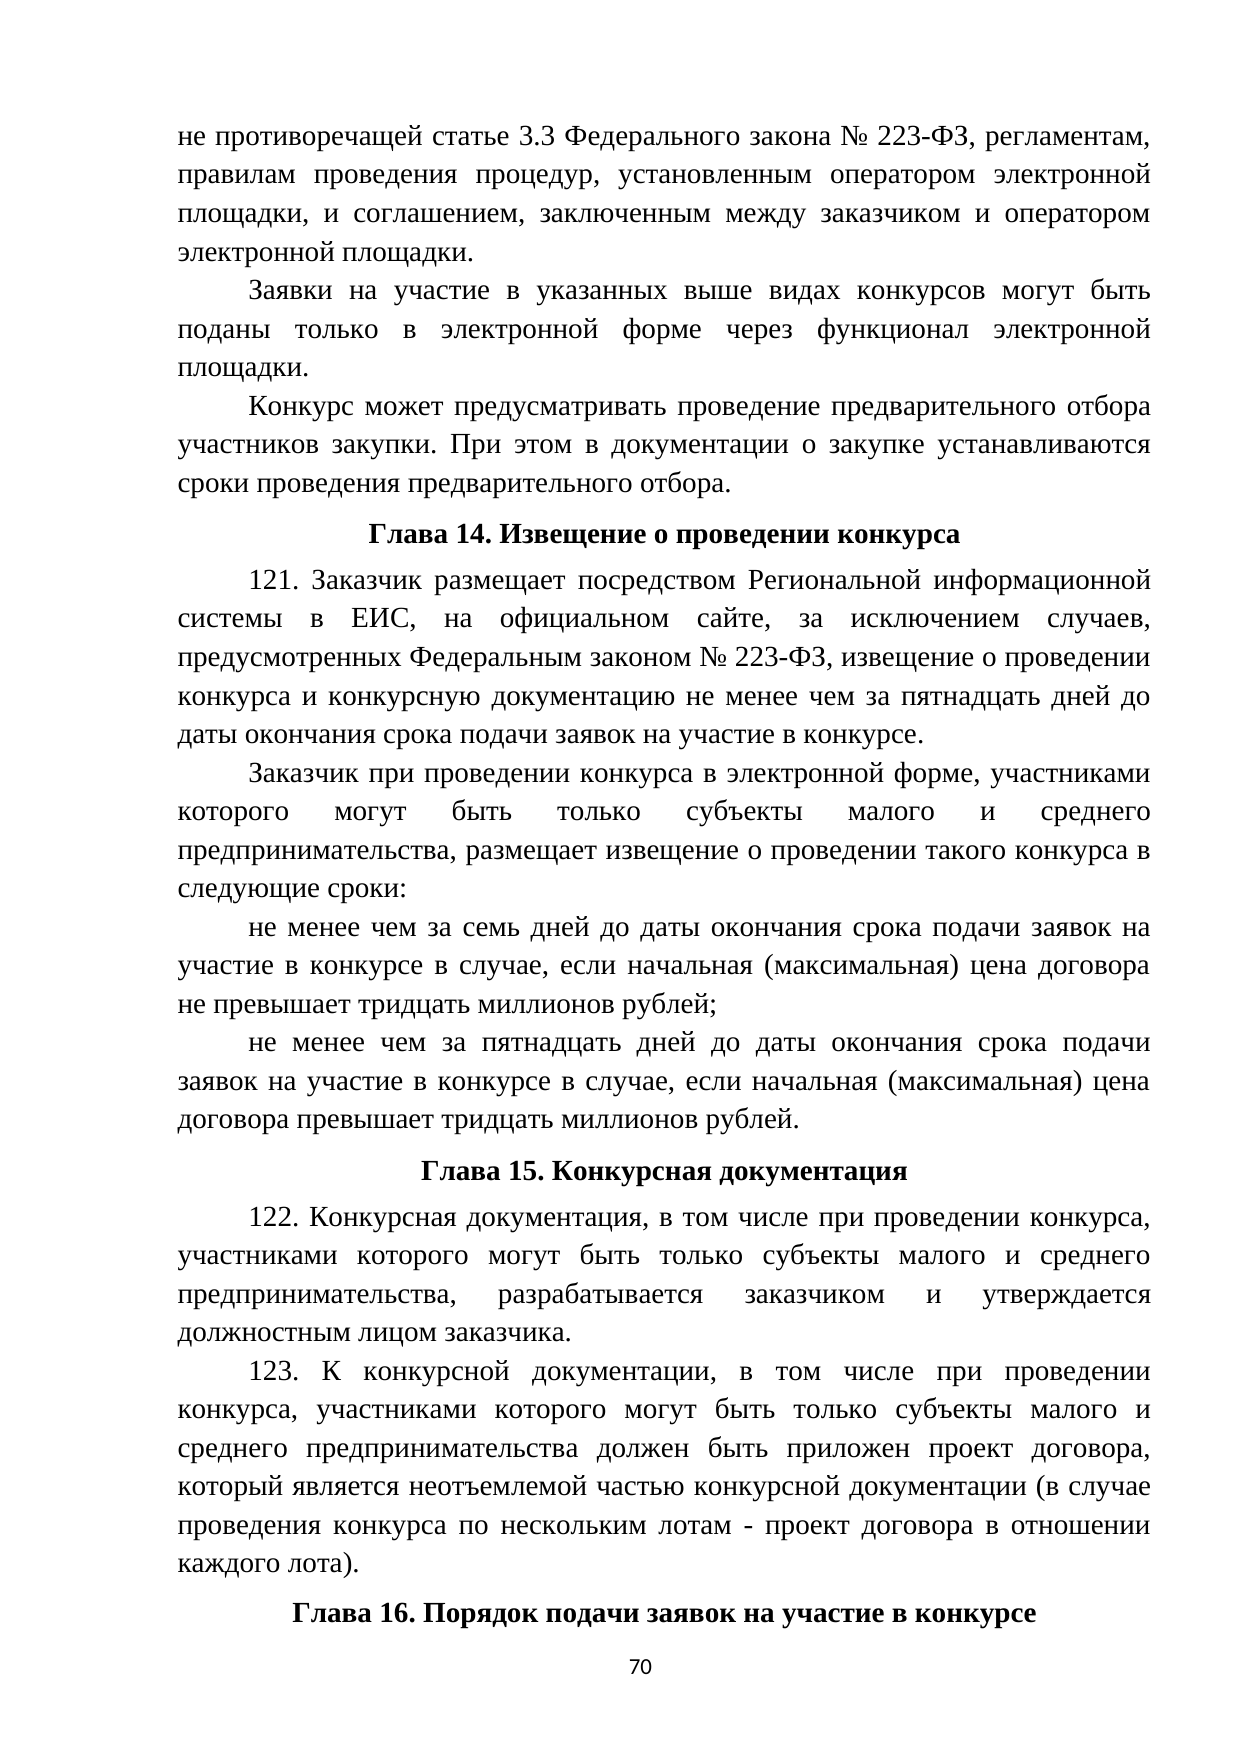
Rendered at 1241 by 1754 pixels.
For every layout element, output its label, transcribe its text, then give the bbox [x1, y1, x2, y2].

text Заявки на участие в указанных выше видах конкурсов могут быть поданы только в электронной форме через функционал электронной площадки. [177, 272, 1152, 383]
subtitle Глава 14. Извещение о проведении конкурса [177, 516, 1152, 549]
text Конкурс может предусматривать проведение предварительного отбора участников закупки. При этом в документации о закупке устанавливаются сроки проведения предварительного отбора. [177, 388, 1152, 498]
text 122. Конкурсная документация, в том числе при проведении конкурса, участниками которого могут быть только субъекты малого и среднего предпринимательства, разрабатывается заказчиком и утверждается должностным лицом заказчика. [177, 1199, 1152, 1348]
text 123. К конкурсной документации, в том числе при проведении конкурса, участниками которого могут быть только субъекты малого и среднего предпринимательства должен быть приложен проект договора, который является неотъемлемой частью конкурсной документации (в случае проведения конкурса по нескольким лотам - проект договора в отношении каждого лота). [177, 1353, 1152, 1579]
text не менее чем за семь дней до даты окончания срока подачи заявок на участие в конкурсе в случае, если начальная (максимальная) цена договора не превышает тридцать миллионов рублей; [177, 909, 1152, 1019]
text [177, 118, 1152, 267]
text 121. Заказчик размещает посредством Региональной информационной системы в ЕИС, на официальном сайте, за исключением случаев, предусмотренных Федеральным законом № 223-ФЗ, извещение о проведении конкурса и конкурсную документацию не менее чем за пятнадцать дней до даты окончания срока подачи заявок на участие в конкурсе. [177, 562, 1152, 750]
subtitle Глава 16. Порядок подачи заявок на участие в конкурсе [177, 1595, 1152, 1629]
subtitle Глава 15. Конкурсная документация [177, 1153, 1152, 1186]
text не менее чем за пятнадцать дней до даты окончания срока подачи заявок на участие в конкурсе в случае, если начальная (максимальная) цена договора превышает тридцать миллионов рублей. [177, 1024, 1152, 1135]
text Заказчик при проведении конкурса в электронной форме, участниками которого могут быть только субъекты малого и среднего предпринимательства, размещает извещение о проведении такого конкурса в следующие сроки: [177, 755, 1152, 904]
